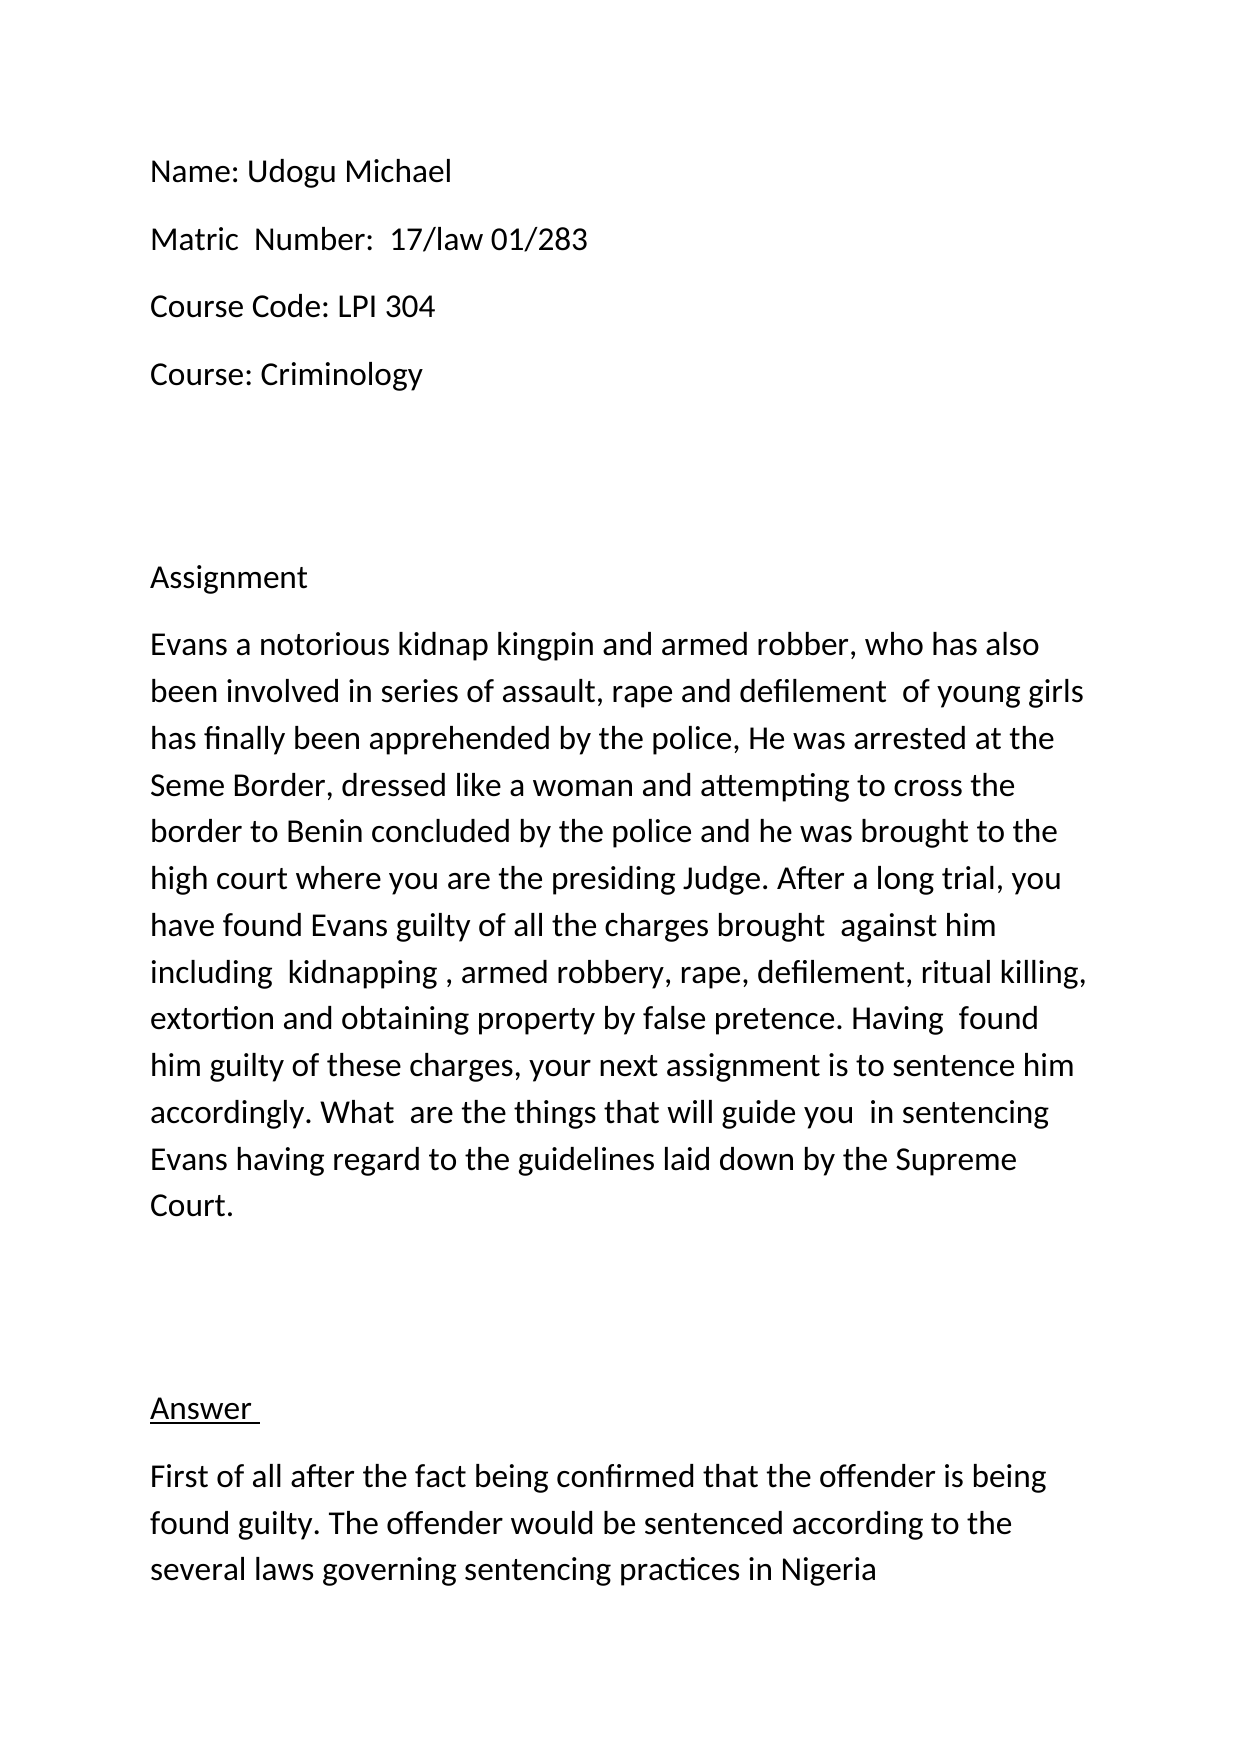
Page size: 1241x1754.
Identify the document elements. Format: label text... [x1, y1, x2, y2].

text Course Code: LPI 304 [150, 285, 1090, 326]
text First of all after the fact being confirmed that the offender is being found guilty. The offender would be sentenced according to the several laws governing sentencing practices in Nigeria [150, 1455, 1090, 1589]
text Assignment [150, 556, 1090, 596]
text Answer [150, 1387, 1090, 1428]
text Name: Udogu Michael [150, 150, 1090, 191]
text Matric Number: 17/law 01/283 [150, 218, 1090, 258]
text Course: Criminology [150, 353, 1090, 393]
text Evans a notorious kidnap kingpin and armed robber, who has also been involved in series of assault, rape and defilement of young girls has finally been apprehended by the police, He was arrested at the Seme Border, dressed like a woman and attempting to cross the border to Benin concluded by the police and he was brought to the high court where you are the presiding Judge. After a long trial, you have found Evans guilty of all the charges brought against him including kidnapping , armed robbery, rape, defilement, ritual killing, extortion and obtaining property by false pretence. Having found him guilty of these charges, your next assignment is to sentence him accordingly. What are the things that will guide you in sentencing Evans having regard to the guidelines laid down by the Supreme Court. [150, 623, 1090, 1225]
